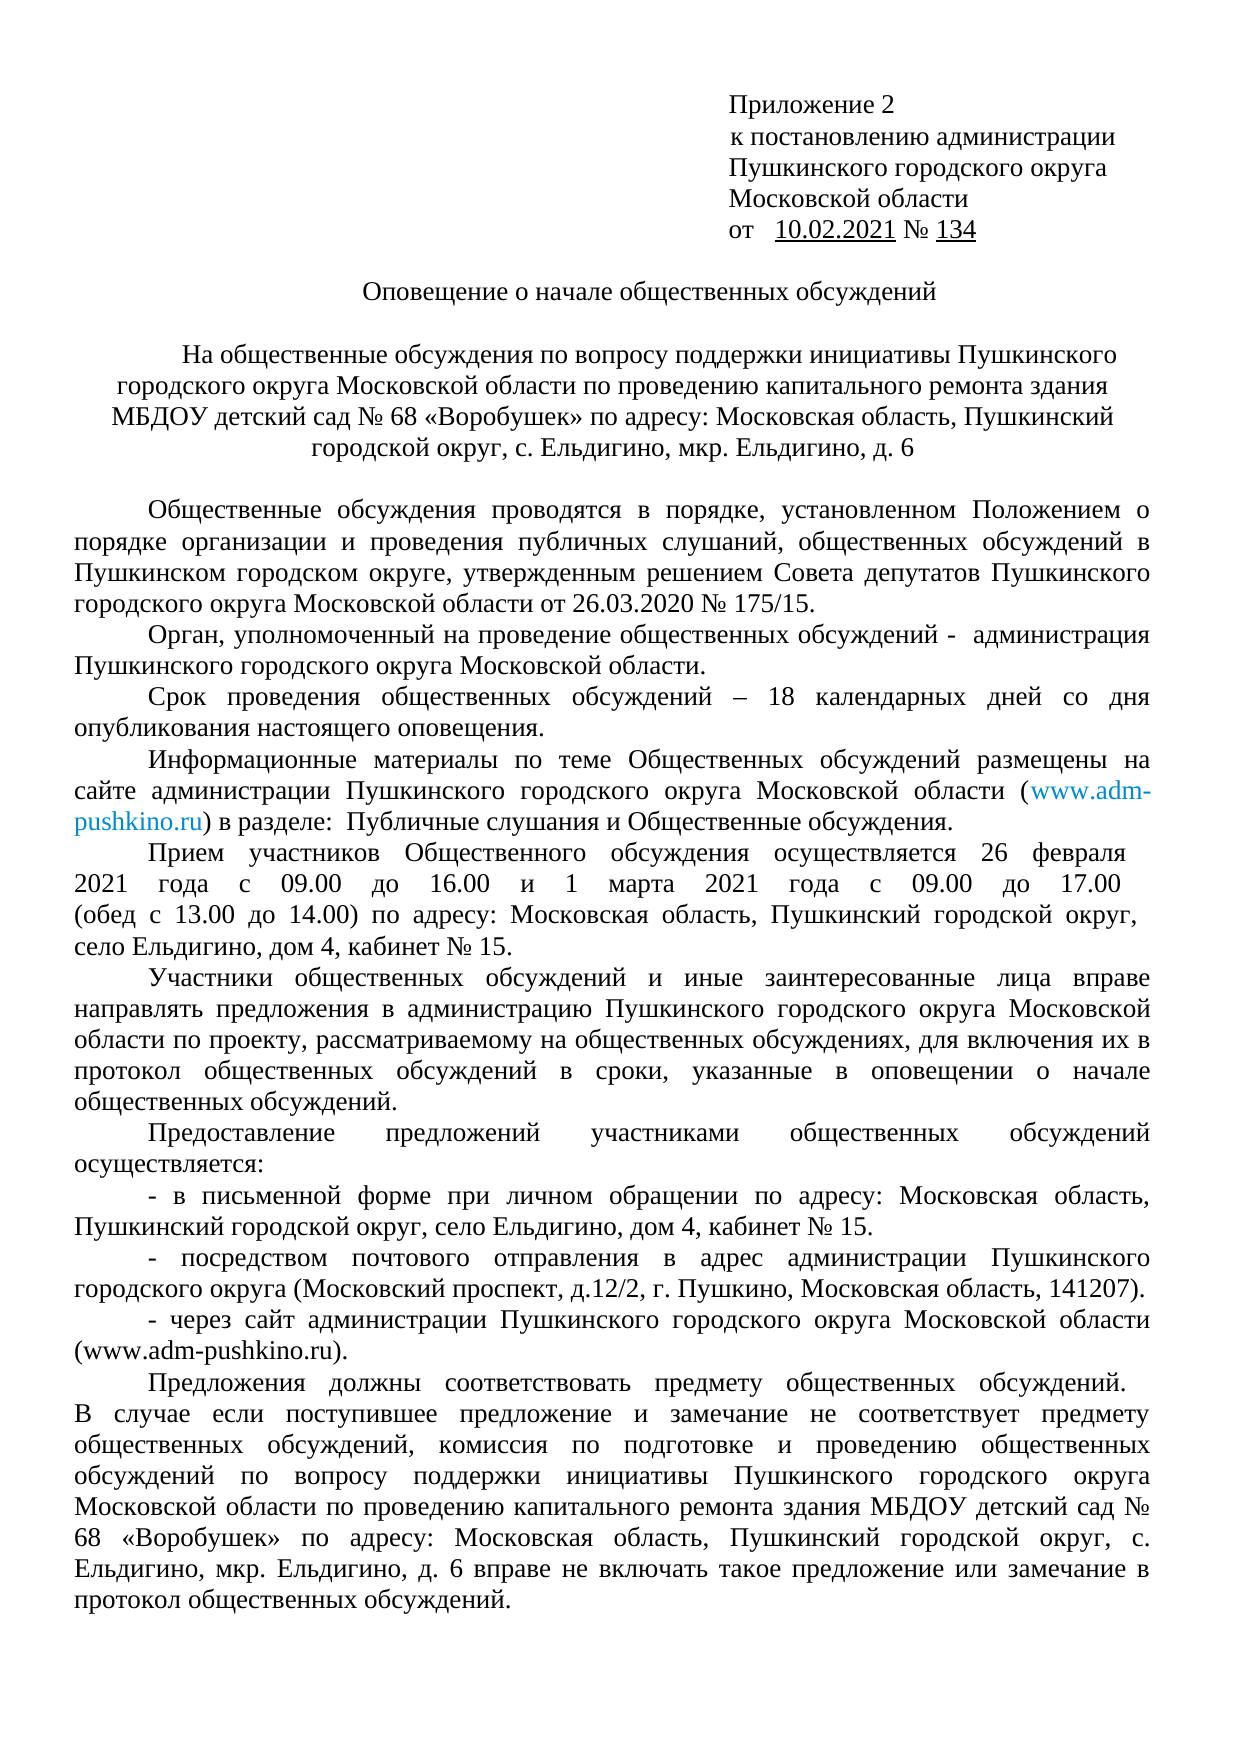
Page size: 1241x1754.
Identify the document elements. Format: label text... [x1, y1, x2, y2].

text - в письменной форме при личном обращении по адресу: Московская область, Пушкинский городской округ, село Ельдигино, дом 4, кабинет № 15. [74, 1179, 1152, 1241]
text от 10.02.2021 № 134 [620, 213, 1152, 244]
text Срок проведения общественных обсуждений – 18 календарных дней со дня опубликования настоящего оповещения. [74, 680, 1152, 743]
text Приложение 2 [620, 89, 1152, 120]
text Участники общественных обсуждений и иные заинтересованные лица вправе направлять предложения в администрацию Пушкинского городского округа Московской области по проекту, рассматриваемому на общественных обсуждениях, для включения их в протокол общественных обсуждений в сроки, указанные в оповещении о начале общественных обсуждений. [74, 961, 1152, 1116]
text Общественные обсуждения проводятся в порядке, установленном Положением о порядке организации и проведения публичных слушаний, общественных обсуждений в Пушкинском городском округе, утвержденным решением Совета депутатов Пушкинского городского округа Московской области от 26.03.2020 № 175/15. [74, 493, 1152, 618]
text - посредством почтового отправления в адрес администрации Пушкинского городского округа (Московский проспект, д.12/2, г. Пушкино, Московская область, 141207). [74, 1241, 1152, 1303]
text Прием участников Общественного обсуждения осуществляется 26 февраля 2021 года с 09.00 до 16.00 и 1 марта 2021 года с 09.00 до 17.00 (обед с 13.00 до 14.00) по адресу: Московская область, Пушкинский городской округ, село Ельдигино, дом 4, кабинет № 15. [74, 836, 1152, 961]
text Предоставление предложений участниками общественных обсуждений осуществляется: [74, 1116, 1152, 1179]
text Информационные материалы по теме Общественных обсуждений размещены на сайте администрации Пушкинского городского округа Московской области (www.adm-pushkino.ru) в разделе: Публичные слушания и Общественные обсуждения. [74, 743, 1152, 836]
text Орган, уполномоченный на проведение общественных обсуждений - администрация Пушкинского городского округа Московской области. [74, 618, 1152, 680]
text Предложения должны соответствовать предмету общественных обсуждений. В случае если поступившее предложение и замечание не соответствует предмету общественных обсуждений, комиссия по подготовке и проведению общественных обсуждений по вопросу поддержки инициативы Пушкинского городского округа Московской области по проведению капитального ремонта здания МБДОУ детский сад № 68 «Воробушек» по адресу: Московская область, Пушкинский городской округ, с. Ельдигино, мкр. Ельдигино, д. 6 вправе не включать такое предложение или замечание в протокол общественных обсуждений. [74, 1366, 1152, 1615]
text На общественные обсуждения по вопросу поддержки инициативы Пушкинского городского округа Московской области по проведению капитального ремонта здания МБДОУ детский сад № 68 «Воробушек» по адресу: Московская область, Пушкинский городской округ, с. Ельдигино, мкр. Ельдигино, д. 6 [74, 338, 1152, 462]
text Пушкинского городского округа [620, 151, 1152, 182]
text Московской области [620, 182, 1152, 213]
text Оповещение о начале общественных обсуждений [74, 276, 1152, 307]
text к постановлению администрации [620, 120, 1152, 151]
text - через сайт администрации Пушкинского городского округа Московской области (www.adm-pushkino.ru). [74, 1303, 1152, 1366]
